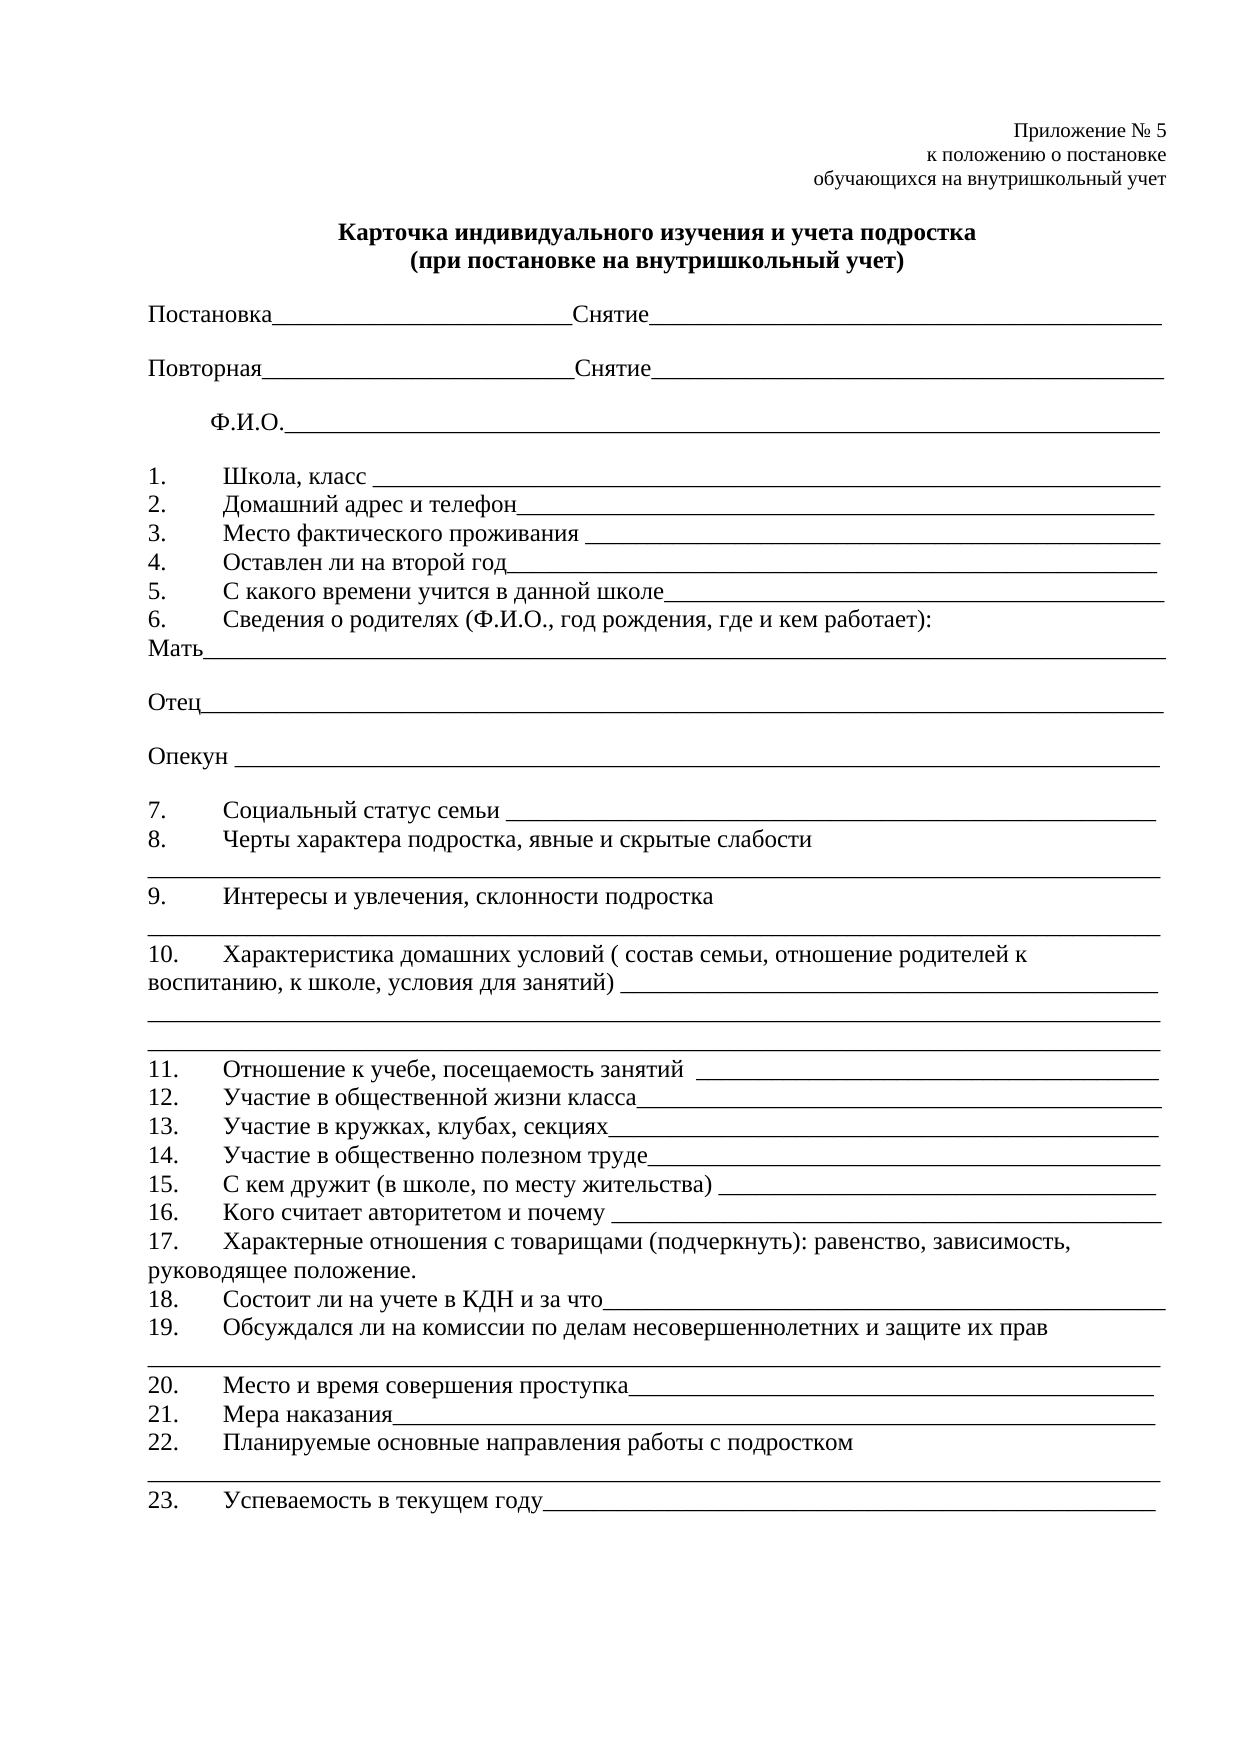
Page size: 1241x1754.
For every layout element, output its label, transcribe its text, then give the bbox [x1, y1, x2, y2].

list Школа, класс _______________________________________________________________ [148, 461, 1167, 489]
list Участие в кружках, клубах, секциях____________________________________________ [148, 1111, 1167, 1140]
list Характерные отношения с товарищами (подчеркнуть): равенство, зависимость, руководящее положение. [148, 1226, 1167, 1284]
list Сведения о родителях (Ф.И.О., год рождения, где и кем работает): [148, 604, 1167, 633]
list Социальный статус семьи ____________________________________________________ [148, 795, 1167, 824]
list Кого считает авторитетом и почему ____________________________________________ [148, 1197, 1167, 1226]
list Планируемые основные направления работы с подростком _________________________________________________________________________________ [148, 1427, 1167, 1485]
list С кем дружит (в школе, по месту жительства) ___________________________________ [148, 1169, 1167, 1197]
text Мать_____________________________________________________________________________ [148, 633, 1167, 662]
list Отношение к учебе, посещаемость занятий _____________________________________ [148, 1054, 1167, 1082]
list Участие в общественно полезном труде_________________________________________ [148, 1140, 1167, 1169]
text Ф.И.О.______________________________________________________________________ [148, 407, 1167, 436]
list Характеристика домашних условий ( состав семьи, отношение родителей к воспитанию, к школе, условия для занятий) ___________________________________________ __________________________________________________________________________________________________________________________________________________________________ [148, 939, 1167, 1054]
list Место фактического проживания ______________________________________________ [148, 518, 1167, 547]
text Отец_____________________________________________________________________________ [148, 687, 1167, 716]
list Оставлен ли на второй год____________________________________________________ [148, 547, 1167, 576]
list Домашний адрес и телефон___________________________________________________ [148, 489, 1167, 518]
list Успеваемость в текущем году_________________________________________________ [148, 1485, 1167, 1514]
text обучающихся на внутришкольный учет [148, 166, 1167, 190]
text Постановка________________________Снятие_________________________________________ [148, 299, 1167, 328]
text к положению о постановке [148, 142, 1167, 166]
list Место и время совершения проступка__________________________________________ [148, 1370, 1167, 1399]
list Интересы и увлечения, склонности подростка _________________________________________________________________________________ [148, 881, 1167, 939]
list Мера наказания_____________________________________________________________ [148, 1399, 1167, 1427]
text Повторная_________________________Снятие_________________________________________ [148, 353, 1167, 382]
list Состоит ли на учете в КДН и за что_____________________________________________ [148, 1284, 1167, 1312]
list Участие в общественной жизни класса__________________________________________ [148, 1082, 1167, 1111]
text (при постановке на внутришкольный учет) [148, 245, 1167, 274]
list С какого времени учится в данной школе________________________________________ [148, 576, 1167, 604]
list Черты характера подростка, явные и скрытые слабости _________________________________________________________________________________ [148, 824, 1167, 881]
list Обсуждался ли на комиссии по делам несовершеннолетних и защите их прав _________________________________________________________________________________ [148, 1312, 1167, 1370]
text Приложение № 5 [148, 118, 1167, 142]
title Карточка индивидуального изучения и учета подростка [148, 217, 1167, 245]
text Опекун __________________________________________________________________________ [148, 741, 1167, 770]
